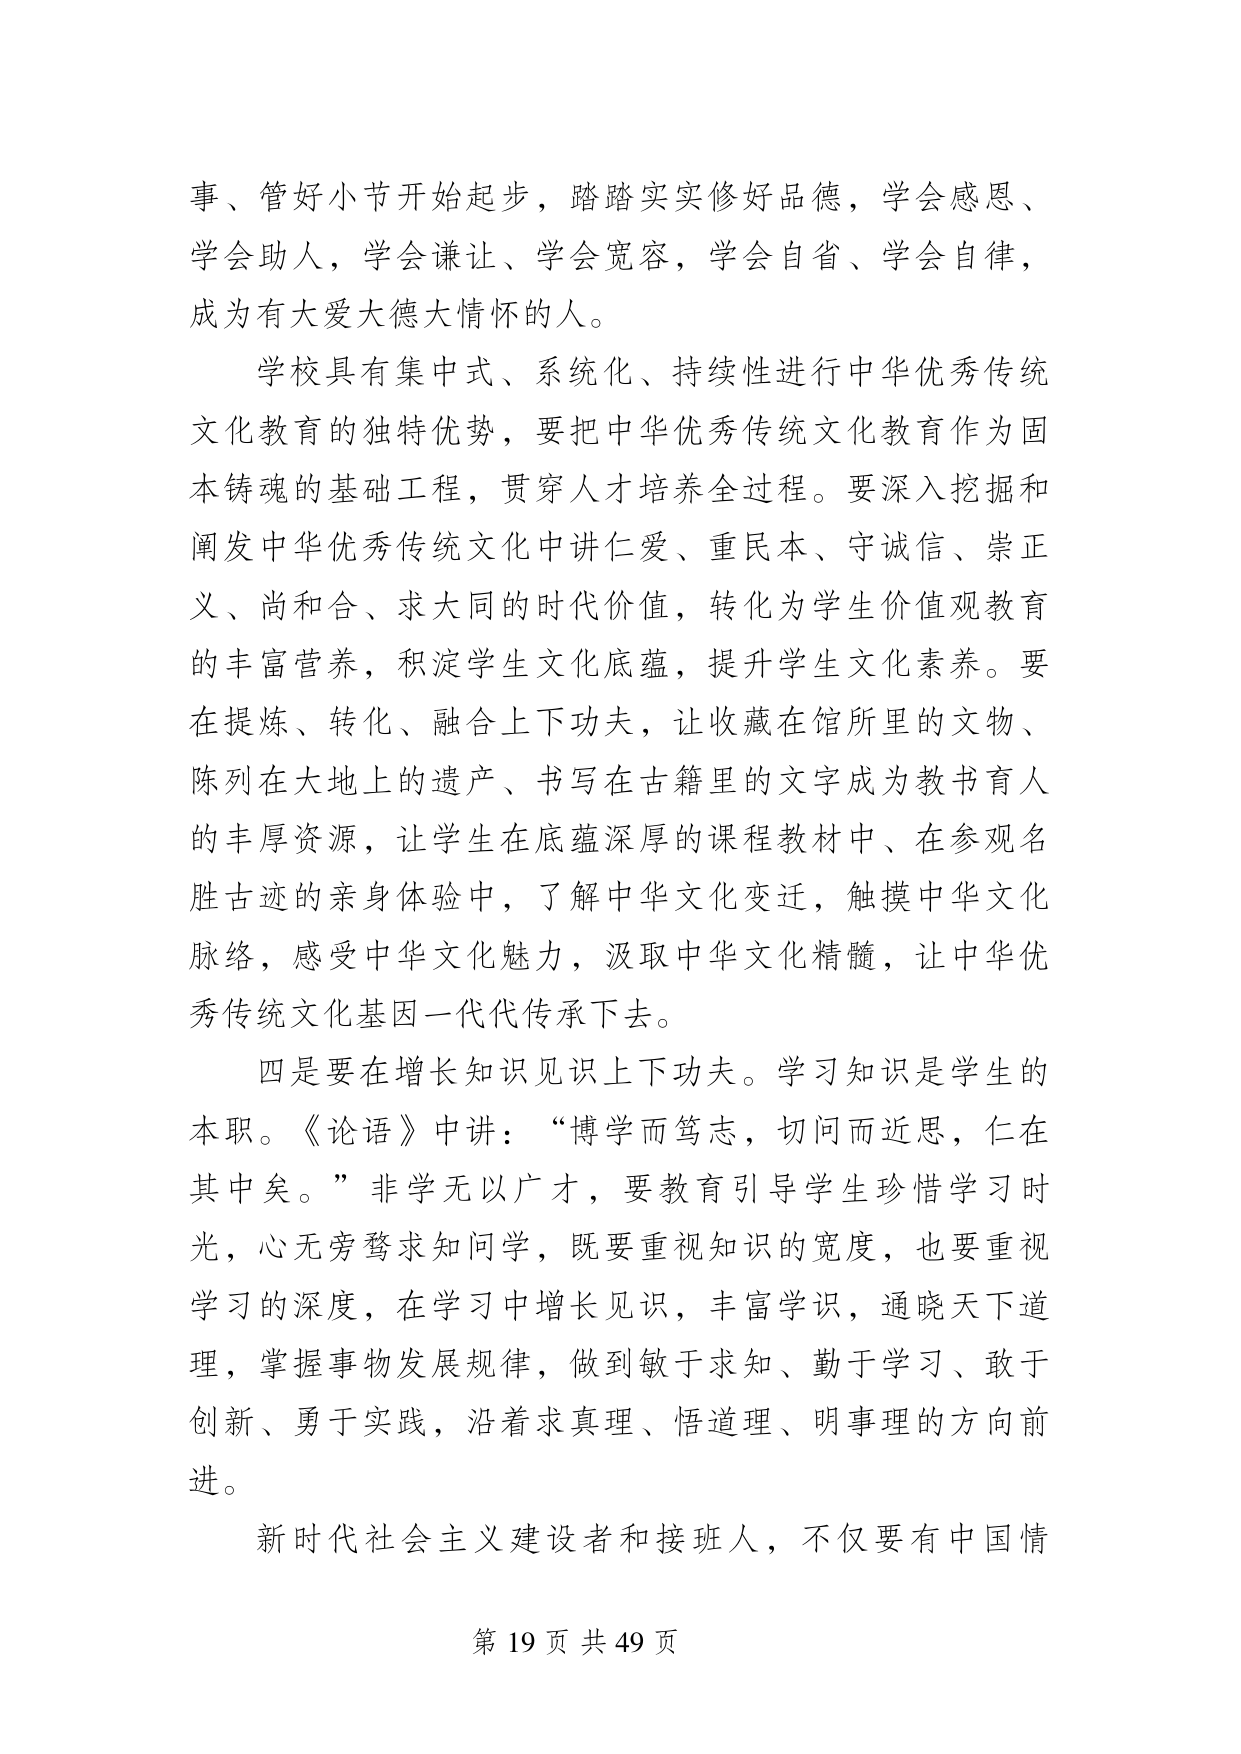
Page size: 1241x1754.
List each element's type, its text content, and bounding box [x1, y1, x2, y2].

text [187, 1504, 1053, 1562]
text 学校具有集中式、系统化、持续性进行中华优秀传统文化教育的独特优势，要把中华优秀传统文化教育作为固本铸魂的基础工程，贯穿人才培养全过程。要深入挖掘和阐发中华优秀传统文化中讲仁爱、重民本、守诚信、崇正义、尚和合、求大同的时代价值，转化为学生价值观教育的丰富营养，积淀学生文化底蕴，提升学生文化素养。要在提炼、转化、融合上下功夫，让收藏在馆所里的文物、陈列在大地上的遗产、书写在古籍里的文字成为教书育人的丰厚资源，让学生在底蕴深厚的课程教材中、在参观名胜古迹的亲身体验中，了解中华文化变迁，触摸中华文化脉络，感受中华文化魅力，汲取中华文化精髓，让中华优秀传统文化基因一代代传承下去。 [187, 337, 1053, 1037]
text 四是要在增长知识见识上下功夫。学习知识是学生的本职。《论语》中讲：“博学而笃志，切问而近思，仁在其中矣。”非学无以广才，要教育引导学生珍惜学习时光，心无旁骛求知问学，既要重视知识的宽度，也要重视学习的深度，在学习中增长见识，丰富学识，通晓天下道理，掌握事物发展规律，做到敏于求知、勤于学习、敢于创新、勇于实践，沿着求真理、悟道理、明事理的方向前进。 [187, 1037, 1053, 1504]
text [187, 162, 1053, 337]
